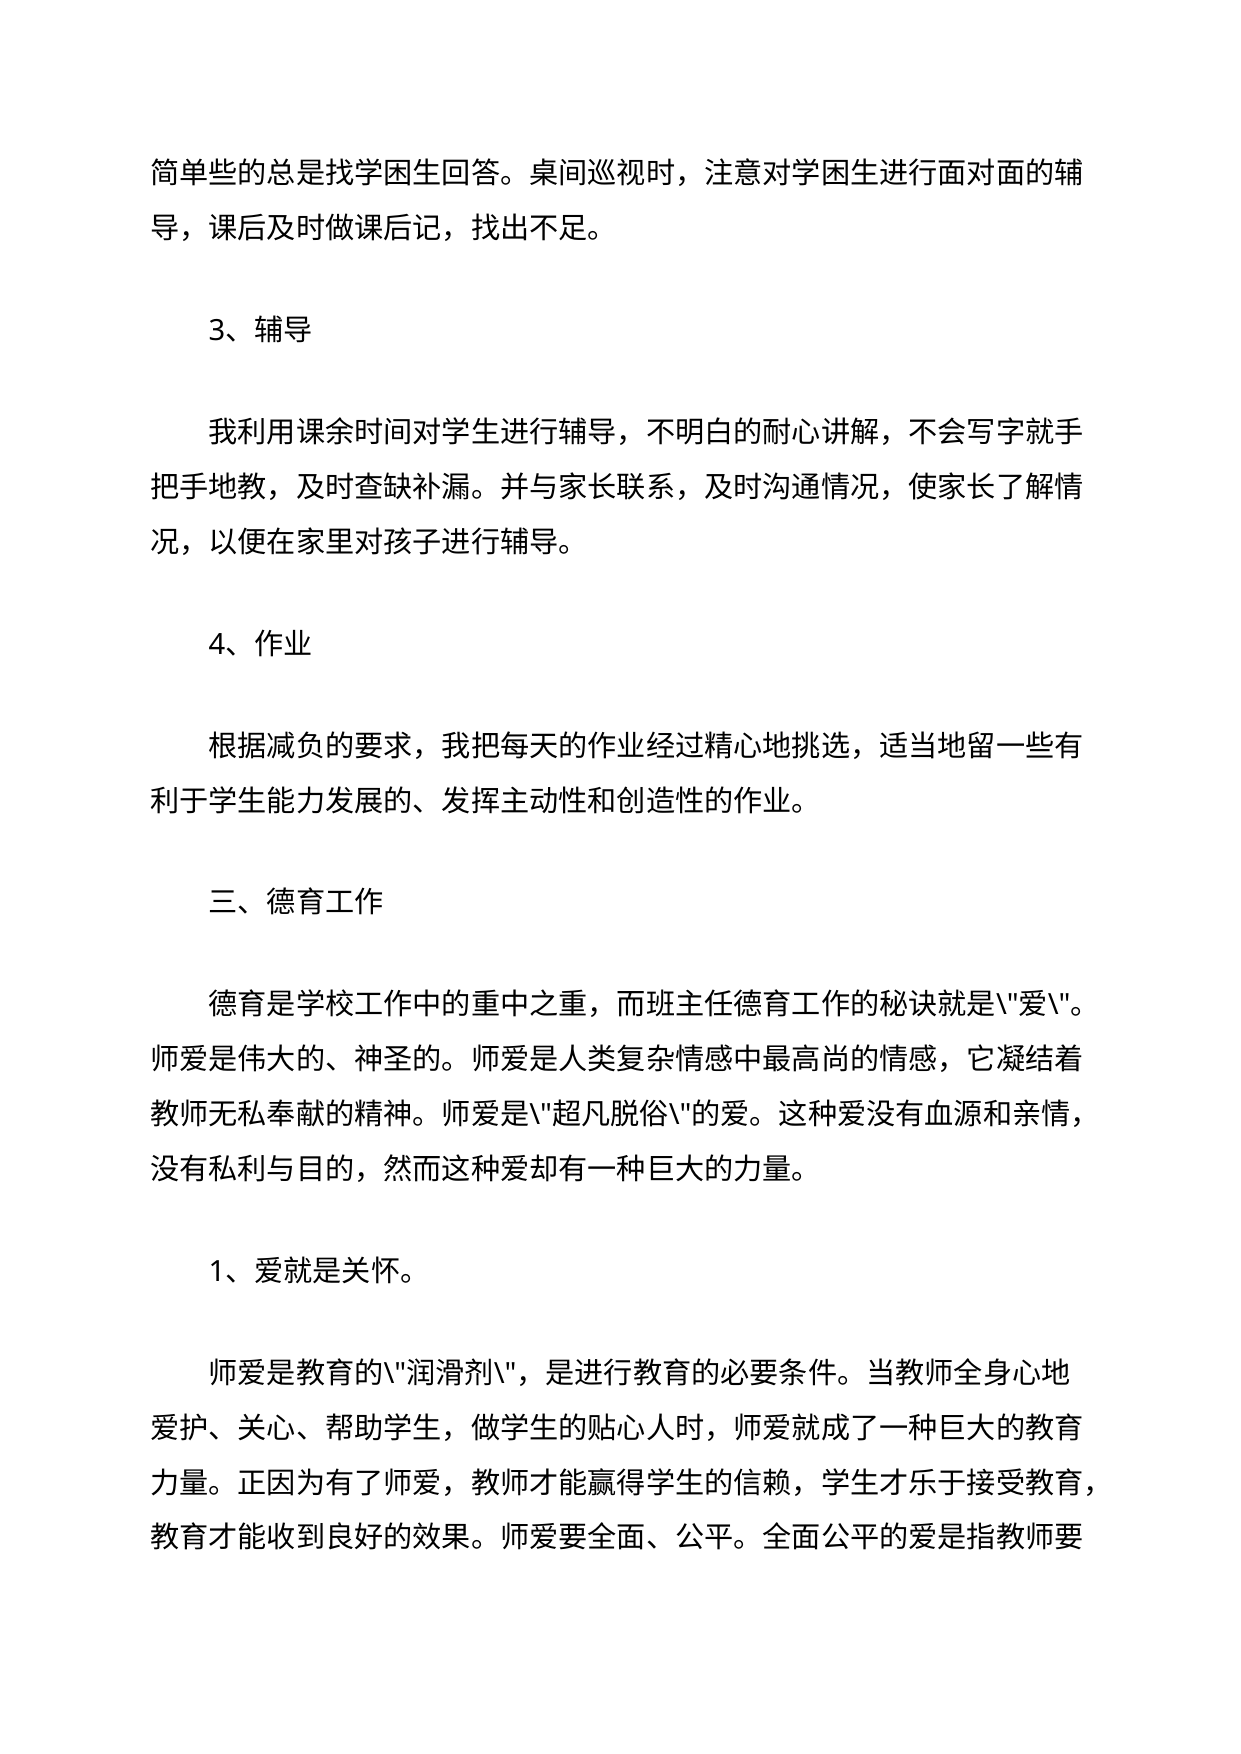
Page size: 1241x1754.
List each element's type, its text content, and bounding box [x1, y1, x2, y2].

text 德育是学校工作中的重中之重，而班主任德育工作的秘诀就是\"爱\"。师爱是伟大的、神圣的。师爱是人类复杂情感中最高尚的情感，它凝结着教师无私奉献的精神。师爱是\"超凡脱俗\"的爱。这种爱没有血源和亲情，没有私利与目的，然而这种爱却有一种巨大的力量。 [150, 981, 1090, 1188]
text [150, 150, 1090, 247]
text 我利用课余时间对学生进行辅导，不明白的耐心讲解，不会写字就手把手地教，及时查缺补漏。并与家长联系，及时沟通情况，使家长了解情况，以便在家里对孩子进行辅导。 [150, 409, 1090, 561]
text 1、爱就是关怀。 [150, 1247, 1090, 1290]
text 三、德育工作 [150, 879, 1090, 921]
text 3、辅导 [150, 307, 1090, 349]
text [150, 1349, 1090, 1556]
text 4、作业 [150, 620, 1090, 663]
text 根据减负的要求，我把每天的作业经过精心地挑选，适当地留一些有利于学生能力发展的、发挥主动性和创造性的作业。 [150, 722, 1090, 819]
